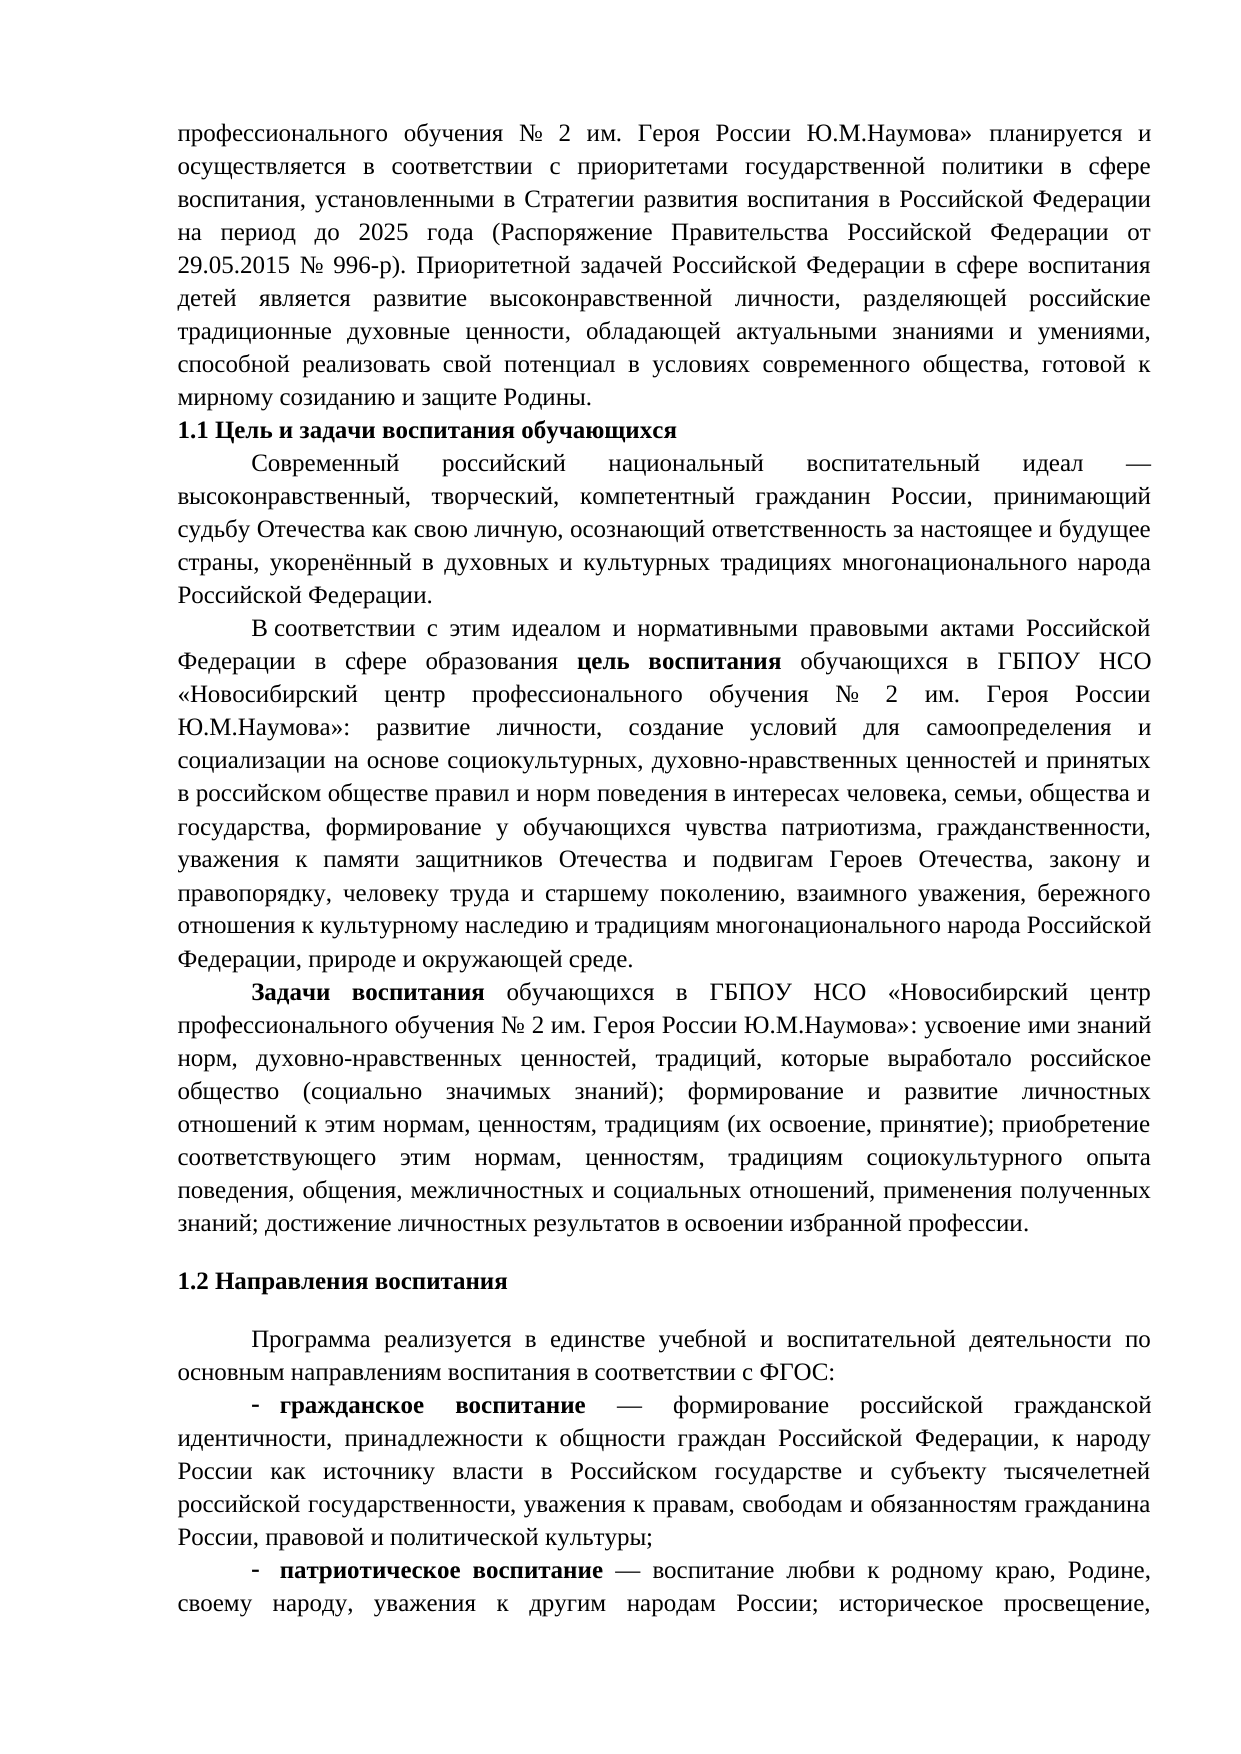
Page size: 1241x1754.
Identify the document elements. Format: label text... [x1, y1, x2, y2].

text Задачи воспитания обучающихся в ГБПОУ НСО «Новосибирский центр профессионального обучения № 2 им. Героя России Ю.М.Наумова»: усвоение ими знаний норм, духовно-нравственных ценностей, традиций, которые выработало российское общество (социально значимых знаний); формирование и развитие личностных отношений к этим нормам, ценностям, традициям (их освоение, принятие); приобретение соответствующего этим нормам, ценностям, традициям социокультурного опыта поведения, общения, межличностных и социальных отношений, применения полученных знаний; достижение личностных результатов в освоении избранной профессии. [177, 977, 1152, 1237]
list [177, 1555, 1152, 1617]
text Программа реализуется в единстве учебной и воспитательной деятельности по основным направлениям воспитания в соответствии с ФГОС: [177, 1324, 1152, 1386]
subtitle 1.2 Направления воспитания [177, 1266, 1152, 1294]
text Современный российский национальный воспитательный идеал —высоконравственный, творческий, компетентный гражданин России, принимающий судьбу Отечества как свою личную, осознающий ответственность за настоящее и будущее страны, укоренённый в духовных и культурных традициях многонационального народа Российской Федерации. [177, 448, 1152, 609]
list гражданское воспитание — формирование российской гражданской идентичности, принадлежности к общности граждан Российской Федерации, к народу России как источнику власти в Российском государстве и субъекту тысячелетней российской государственности, уважения к правам, свободам и обязанностям гражданина России, правовой и политической культуры; [177, 1390, 1152, 1551]
text В соответствии с этим идеалом и нормативными правовыми актами Российской Федерации в сфере образования цель воспитания обучающихся в ГБПОУ НСО «Новосибирский центр профессионального обучения № 2 им. Героя России Ю.М.Наумова»: развитие личности, создание условий для самоопределения и социализации на основе социокультурных, духовно-нравственных ценностей и принятых в российском обществе правил и норм поведения в интересах человека, семьи, общества и государства, формирование у обучающихся чувства патриотизма, гражданственности, уважения к памяти защитников Отечества и подвигам Героев Отечества, закону и правопорядку, человеку труда и старшему поколению, взаимного уважения, бережного отношения к культурному наследию и традициям многонационального народа Российской Федерации, природе и окружающей среде. [177, 613, 1152, 972]
subtitle 1.1 Цель и задачи воспитания обучающихся [177, 415, 1152, 444]
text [177, 118, 1152, 411]
